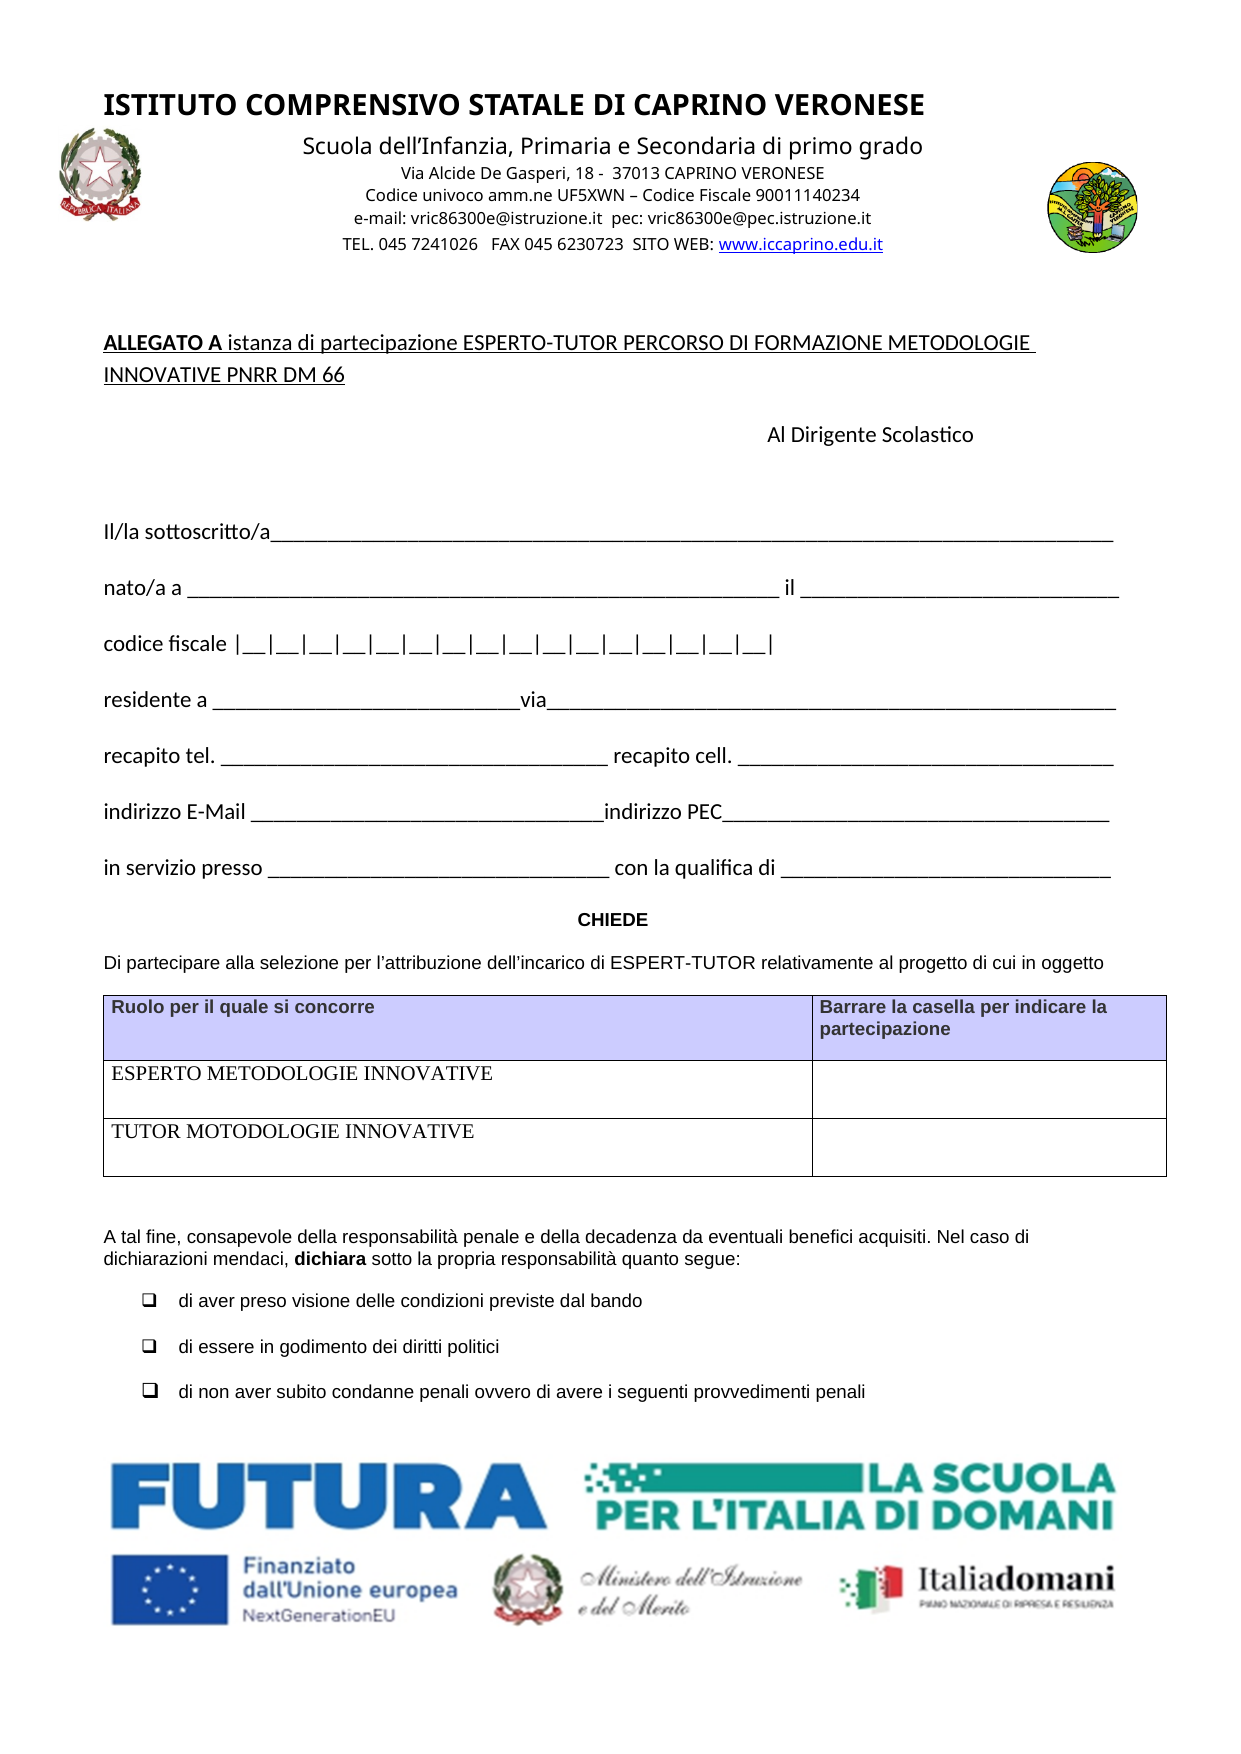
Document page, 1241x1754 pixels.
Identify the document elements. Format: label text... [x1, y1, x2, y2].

text codice fiscale |__|__|__|__|__|__|__|__|__|__|__|__|__|__|__|__| [103, 629, 1122, 657]
picture [103, 1454, 1123, 1636]
text ALLEGATO A istanza di partecipazione ESPERTO-TUTOR PERCORSO DI FORMAZIONE METODOLOGIE INNOVATIVE PNRR DM 66 [103, 328, 1122, 388]
text recapito tel. __________________________________ recapito cell. _________________________________ [103, 741, 1122, 769]
table_cell [813, 1061, 1166, 1118]
text Il/la sottoscritto/a__________________________________________________________________________ [103, 517, 1122, 545]
table_header Barrare la casella per indicare la partecipazione [813, 996, 1166, 1060]
table_cell [813, 1119, 1166, 1176]
list di non aver subito condanne penali ovvero di avere i seguenti provvedimenti penali [141, 1381, 1122, 1403]
text Al Dirigente Scolastico [693, 420, 1122, 448]
list di aver preso visione delle condizioni previste dal bando [141, 1290, 1122, 1311]
picture [1047, 162, 1138, 253]
text indirizzo E-Mail _______________________________indirizzo PEC__________________________________ [103, 797, 1122, 825]
table_header Ruolo per il quale si concorre [104, 996, 812, 1060]
table_cell TUTOR MOTODOLOGIE INNOVATIVE [104, 1119, 812, 1176]
text A tal fine, consapevole della responsabilità penale e della decadenza da eventuali benefici acquisiti. Nel caso di dichiarazioni mendaci, dichiara sotto la propria responsabilità quanto segue: [103, 1226, 1122, 1269]
text nato/a a ____________________________________________________ il ____________________________ [103, 573, 1122, 601]
picture [57, 125, 144, 223]
text Di partecipare alla selezione per l’attribuzione dell’incarico di ESPERT-TUTOR relativamente al progetto di cui in oggetto [103, 952, 1122, 974]
text CHIEDE [103, 909, 1122, 931]
list di essere in godimento dei diritti politici [141, 1336, 1122, 1357]
text in servizio presso ______________________________ con la qualifica di _____________________________ [103, 853, 1122, 881]
text residente a ___________________________via__________________________________________________ [103, 685, 1122, 713]
table_cell ESPERTO METODOLOGIE INNOVATIVE [104, 1061, 812, 1118]
